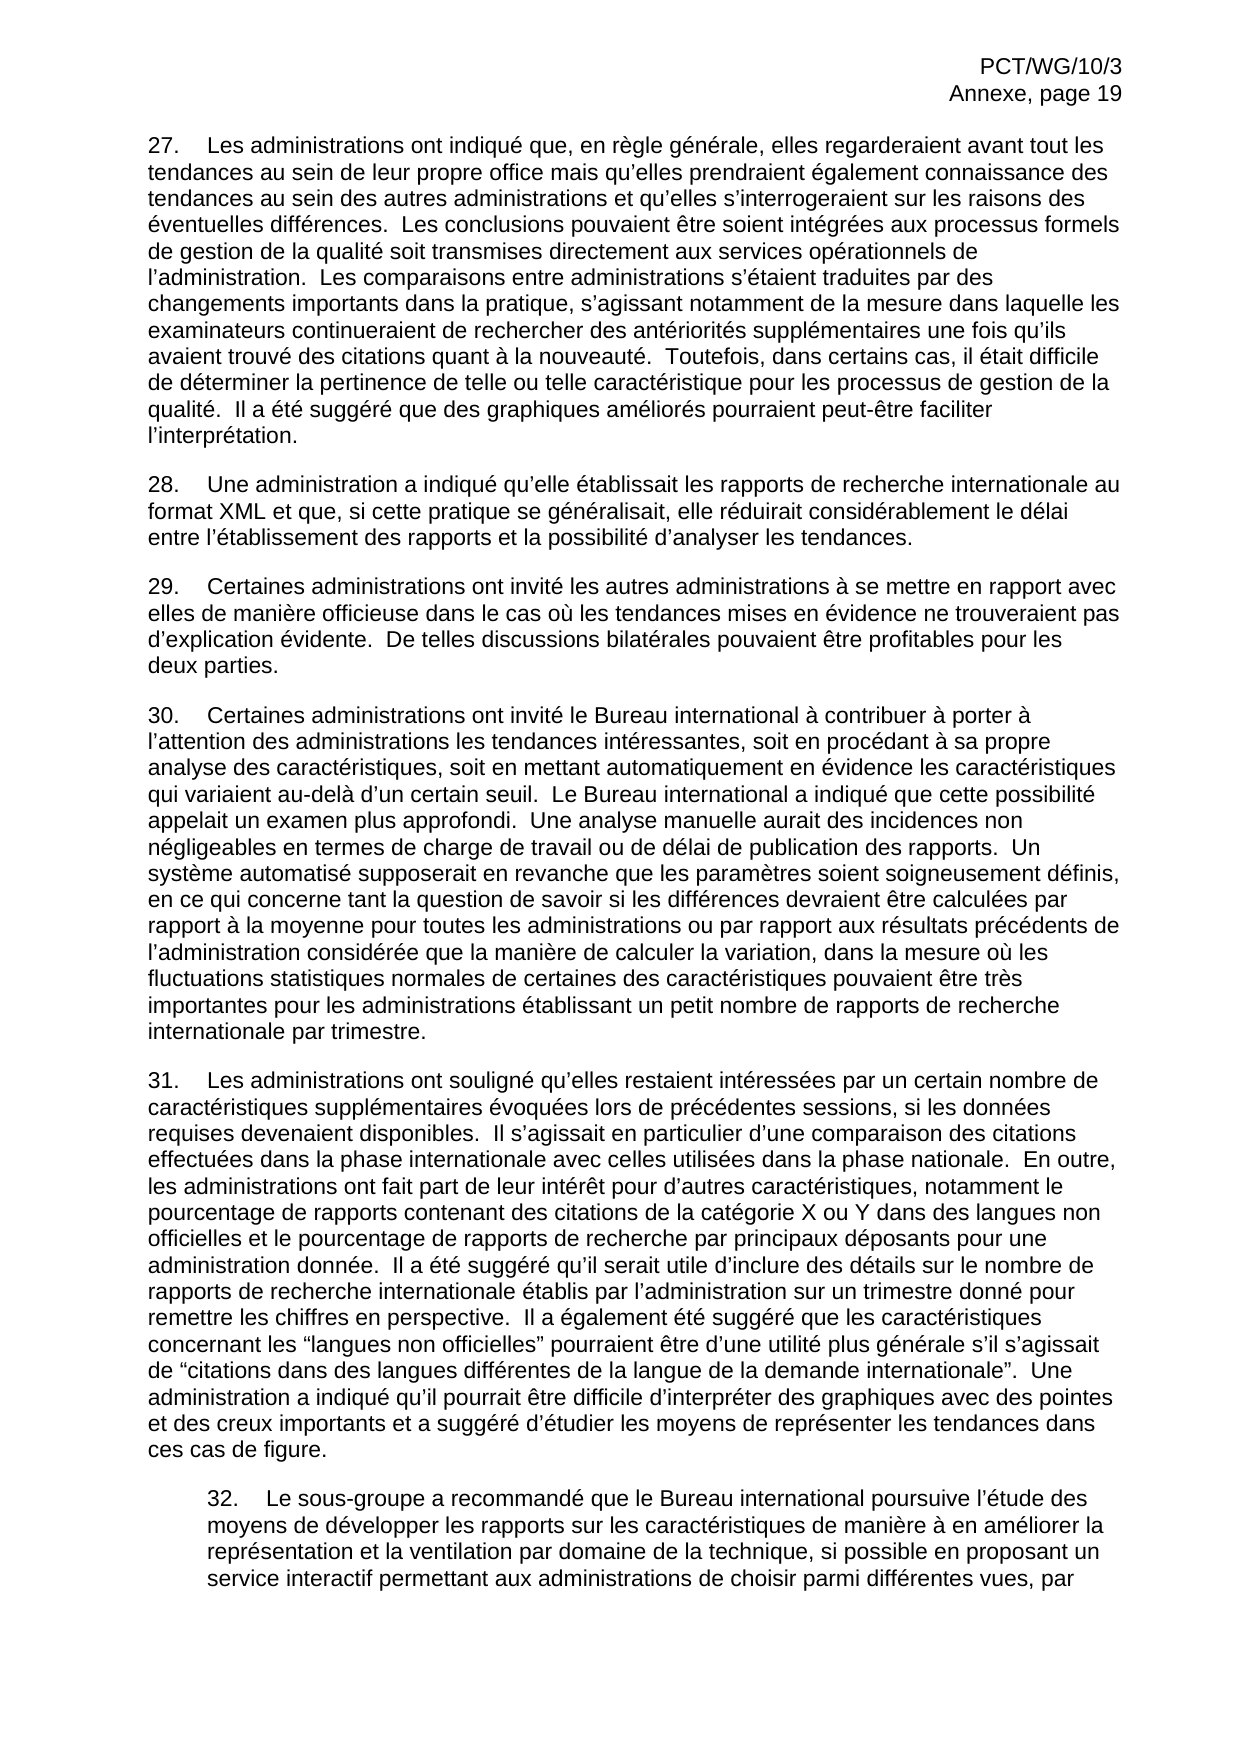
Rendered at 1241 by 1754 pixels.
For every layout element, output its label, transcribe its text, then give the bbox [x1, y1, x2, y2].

text Les administrations ont souligné qu’elles restaient intéressées par un certain nombre de caractéristiques supplémentaires évoquées lors de précédentes sessions, si les données requises devenaient disponibles. Il s’agissait en particulier d’une comparaison des citations effectuées dans la phase internationale avec celles utilisées dans la phase nationale. En outre, les administrations ont fait part de leur intérêt pour d’autres caractéristiques, notamment le pourcentage de rapports contenant des citations de la catégorie X ou Y dans des langues non officielles et le pourcentage de rapports de recherche par principaux déposants pour une administration donnée. Il a été suggéré qu’il serait utile d’inclure des détails sur le nombre de rapports de recherche internationale établis par l’administration sur un trimestre donné pour remettre les chiffres en perspective. Il a également été suggéré que les caractéristiques concernant les “langues non officielles” pourraient être d’une utilité plus générale s’il s’agissait de “citations dans des langues différentes de la langue de la demande internationale”. Une administration a indiqué qu’il pourrait être difficile d’interpréter des graphiques avec des pointes et des creux importants et a suggéré d’étudier les moyens de représenter les tendances dans ces cas de figure. [148, 1067, 1122, 1462]
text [207, 1485, 1122, 1591]
text Les administrations ont indiqué que, en règle générale, elles regarderaient avant tout les tendances au sein de leur propre office mais qu’elles prendraient également connaissance des tendances au sein des autres administrations et qu’elles s’interrogeraient sur les raisons des éventuelles différences. Les conclusions pouvaient être soient intégrées aux processus formels de gestion de la qualité soit transmises directement aux services opérationnels de l’administration. Les comparaisons entre administrations s’étaient traduites par des changements importants dans la pratique, s’agissant notamment de la mesure dans laquelle les examinateurs continueraient de rechercher des antériorités supplémentaires une fois qu’ils avaient trouvé des citations quant à la nouveauté. Toutefois, dans certains cas, il était difficile de déterminer la pertinence de telle ou telle caractéristique pour les processus de gestion de la qualité. Il a été suggéré que des graphiques améliorés pourraient peut-être faciliter l’interprétation. [148, 132, 1122, 448]
text Une administration a indiqué qu’elle établissait les rapports de recherche internationale au format XML et que, si cette pratique se généralisait, elle réduirait considérablement le délai entre l’établissement des rapports et la possibilité d’analyser les tendances. [148, 471, 1122, 550]
text Certaines administrations ont invité les autres administrations à se mettre en rapport avec elles de manière officieuse dans le cas où les tendances mises en évidence ne trouveraient pas d’explication évidente. De telles discussions bilatérales pouvaient être profitables pour les deux parties. [148, 573, 1122, 679]
text Certaines administrations ont invité le Bureau international à contribuer à porter à l’attention des administrations les tendances intéressantes, soit en procédant à sa propre analyse des caractéristiques, soit en mettant automatiquement en évidence les caractéristiques qui variaient au-delà d’un certain seuil. Le Bureau international a indiqué que cette possibilité appelait un examen plus approfondi. Une analyse manuelle aurait des incidences non négligeables en termes de charge de travail ou de délai de publication des rapports. Un système automatisé supposerait en revanche que les paramètres soient soigneusement définis, en ce qui concerne tant la question de savoir si les différences devraient être calculées par rapport à la moyenne pour toutes les administrations ou par rapport aux résultats précédents de l’administration considérée que la manière de calculer la variation, dans la mesure où les fluctuations statistiques normales de certaines des caractéristiques pouvaient être très importantes pour les administrations établissant un petit nombre de rapports de recherche internationale par trimestre. [148, 702, 1122, 1044]
